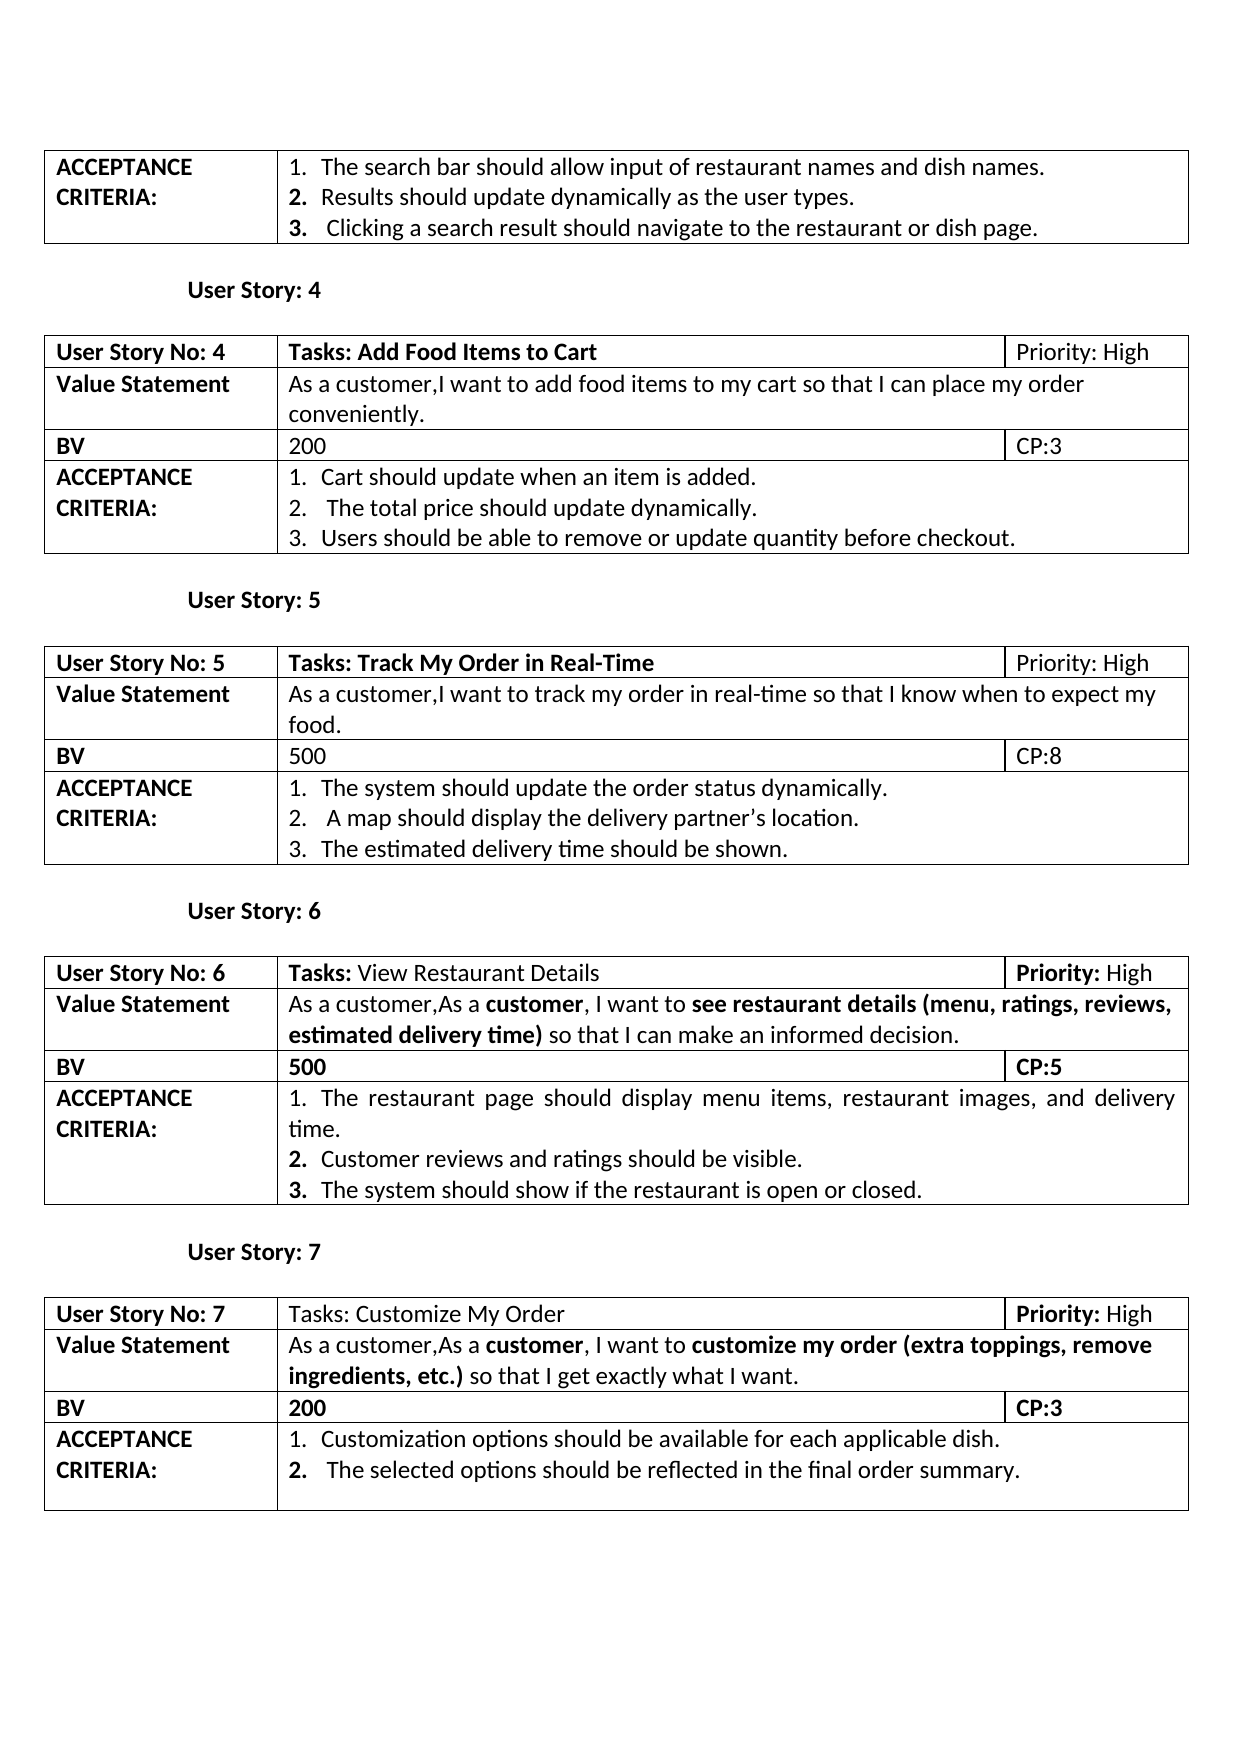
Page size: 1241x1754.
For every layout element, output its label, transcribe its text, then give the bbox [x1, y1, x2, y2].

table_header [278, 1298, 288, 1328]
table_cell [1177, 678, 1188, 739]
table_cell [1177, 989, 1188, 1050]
table_cell The restaurant page should display menu items, restaurant images, and delivery time. Customer reviews and ratings should be visible. The system should show if the restaurant is open or closed. [278, 1082, 1188, 1204]
table_cell Value Statement [45, 368, 277, 429]
table_cell BV [45, 1392, 277, 1422]
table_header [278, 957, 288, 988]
text User Story: 6 [187, 895, 1053, 926]
table_header User Story No: 4 [45, 336, 277, 367]
table_cell 500 [278, 1051, 1004, 1081]
table_cell Customization options should be available for each applicable dish. The selected options should be reflected in the final order summary. [278, 1423, 1188, 1510]
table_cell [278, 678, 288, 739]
table_cell BV [45, 1051, 277, 1081]
table_cell ACCEPTANCE CRITERIA: [45, 1082, 277, 1204]
table_cell Value Statement [45, 989, 277, 1050]
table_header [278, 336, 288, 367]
table_header User Story No: 7 [45, 1298, 277, 1328]
table_header Tasks: Add Food Items to Cart [357, 336, 1004, 367]
table_cell Value Statement [45, 1330, 277, 1391]
table_cell BV [45, 740, 277, 771]
table_header Tasks: Track My Order in Real-Time [357, 647, 1004, 677]
table_header Priority: High [1006, 647, 1188, 677]
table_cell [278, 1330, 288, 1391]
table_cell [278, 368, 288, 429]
table_cell Cart should update when an item is added. The total price should update dynamically. Users should be able to remove or update quantity before checkout. [278, 461, 1188, 553]
table_cell 200 [278, 1392, 1004, 1422]
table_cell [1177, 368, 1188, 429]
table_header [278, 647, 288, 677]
table_cell The system should update the order status dynamically. A map should display the delivery partner’s location. The estimated delivery time should be shown. [278, 772, 1188, 863]
table_cell CP:3 [1006, 430, 1188, 460]
table_cell ACCEPTANCE CRITERIA: [45, 1423, 277, 1510]
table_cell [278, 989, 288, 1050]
table_header Priority: High [1006, 957, 1188, 988]
table_cell CP:5 [1006, 1051, 1188, 1081]
table_header Tasks: View Restaurant Details [357, 957, 1004, 988]
table_header Priority: High [1006, 336, 1188, 367]
table_header User Story No: 5 [45, 647, 277, 677]
table_cell BV [45, 430, 277, 460]
table_cell ACCEPTANCE CRITERIA: [45, 151, 277, 243]
table_cell CP:3 [1006, 1392, 1188, 1422]
table_cell ACCEPTANCE CRITERIA: [45, 772, 277, 863]
table_cell 500 [278, 740, 1004, 771]
table_header User Story No: 6 [45, 957, 277, 988]
table_cell 200 [278, 430, 1004, 460]
table_cell ACCEPTANCE CRITERIA: [45, 461, 277, 553]
table_header Priority: High [1006, 1298, 1188, 1328]
table_cell The search bar should allow input of restaurant names and dish names. Results should update dynamically as the user types. Clicking a search result should navigate to the restaurant or dish page. [278, 151, 1188, 243]
table_header Tasks: Customize My Order [356, 1298, 1004, 1328]
text User Story: 4 [187, 274, 1053, 305]
table_cell CP:8 [1006, 740, 1188, 771]
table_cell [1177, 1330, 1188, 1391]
text User Story: 5 [187, 584, 1053, 615]
text User Story: 7 [187, 1236, 1053, 1266]
table_cell Value Statement [45, 678, 277, 739]
